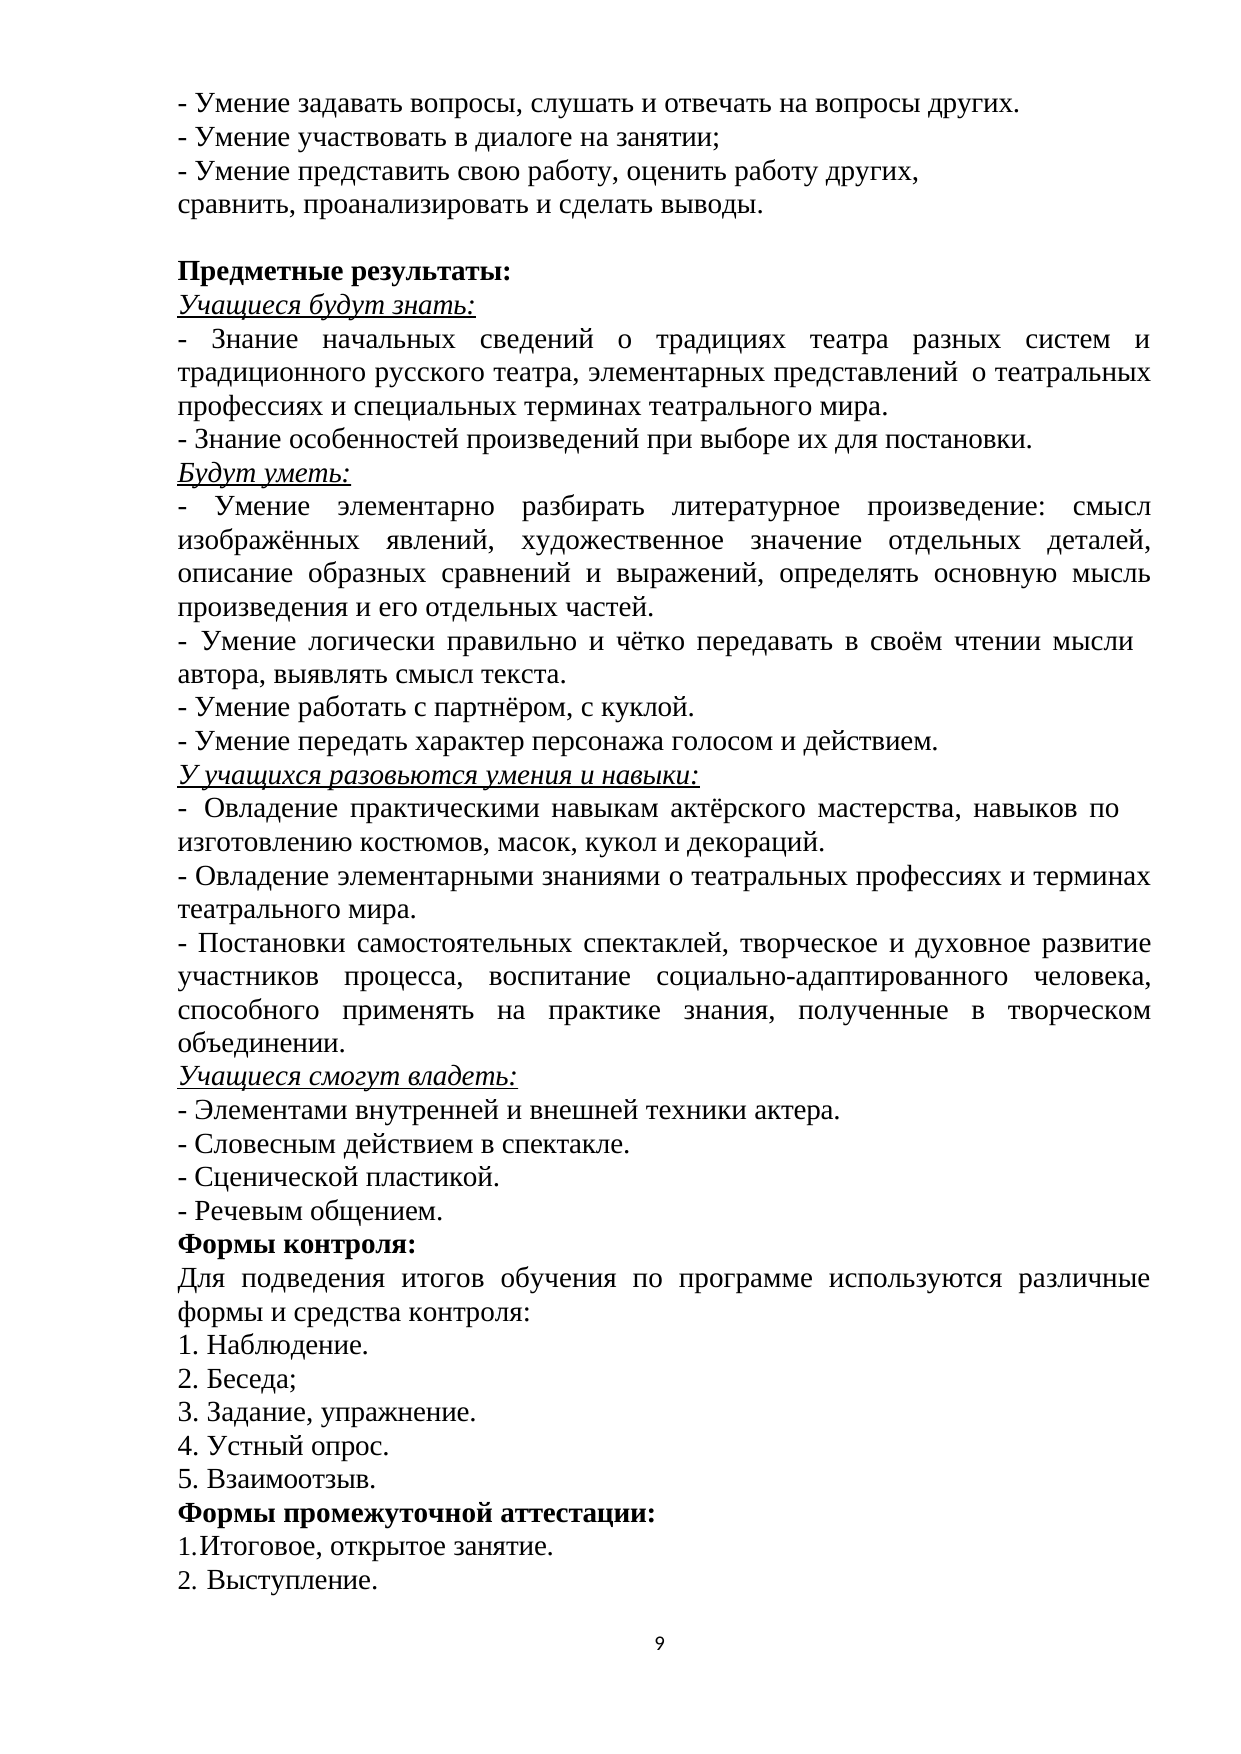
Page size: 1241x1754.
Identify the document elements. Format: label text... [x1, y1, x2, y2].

list Устный опрос. [177, 1428, 1181, 1462]
list Постановки самостоятельных спектаклей, творческое и духовное развитие участников процесса, воспитание социально-адаптированного человека, способного применять на практике знания, полученные в творческом объединении. [177, 925, 1152, 1059]
list Знание начальных сведений о традициях театра разных систем и традиционного русского театра, элементарных представлений о театральных профессиях и специальных терминах театрального мира. [177, 321, 1151, 422]
list Овладение практическими навыкам актёрского мастерства, навыков по изготовлению костюмов, масок, кукол и декораций. [177, 791, 1151, 858]
list Знание особенностей произведений при выборе их для постановки. [177, 422, 1181, 455]
list Овладение элементарными знаниями о театральных профессиях и терминах театрального мира. [177, 858, 1151, 925]
list Словесным действием в спектакле. [177, 1126, 1181, 1159]
list Элементами внутренней и внешней техники актера. [177, 1092, 1181, 1126]
list Выступление. [177, 1562, 1181, 1596]
list Умение элементарно разбирать литературное произведение: смысл изображённых явлений, художественное значение отдельных деталей, описание образных сравнений и выражений, определять основную мысль произведения и его отдельных частей. [177, 488, 1152, 623]
list Умение работать с партнёром, с куклой. [177, 690, 1181, 723]
list Умение задавать вопросы, слушать и отвечать на вопросы других. [177, 86, 1181, 119]
list Беседа; [177, 1361, 1181, 1394]
text Для подведения итогов обучения по программе используются различные формы и средства контроля: [177, 1260, 1152, 1327]
list Умение представить свою работу, оценить работу других, сравнить, проанализировать и сделать выводы. [177, 153, 1045, 220]
list Наблюдение. [177, 1327, 1181, 1361]
text Учащиеся смогут владеть: [177, 1059, 1181, 1092]
list Умение передать характер персонажа голосом и действием. [177, 723, 1181, 757]
text У учащихся разовьются умения и навыки: [177, 757, 1181, 791]
list Задание, упражнение. [177, 1394, 1181, 1428]
list Умение логически правильно и чётко передавать в своём чтении мысли автора, выявлять смысл текста. [177, 623, 1151, 690]
list Речевым общением. [177, 1193, 1181, 1227]
list Итоговое, открытое занятие. [177, 1529, 1181, 1562]
text Учащиеся будут знать: [177, 288, 1181, 321]
list Сценической пластикой. [177, 1160, 1181, 1193]
subtitle Формы контроля: [177, 1227, 1181, 1260]
text Будут уметь: [177, 455, 1181, 488]
list Умение участвовать в диалоге на занятии; [177, 119, 1181, 153]
list Взаимоотзыв. [177, 1462, 1181, 1495]
subtitle Формы промежуточной аттестации: [177, 1496, 1181, 1529]
subtitle Предметные результаты: [177, 254, 1181, 288]
